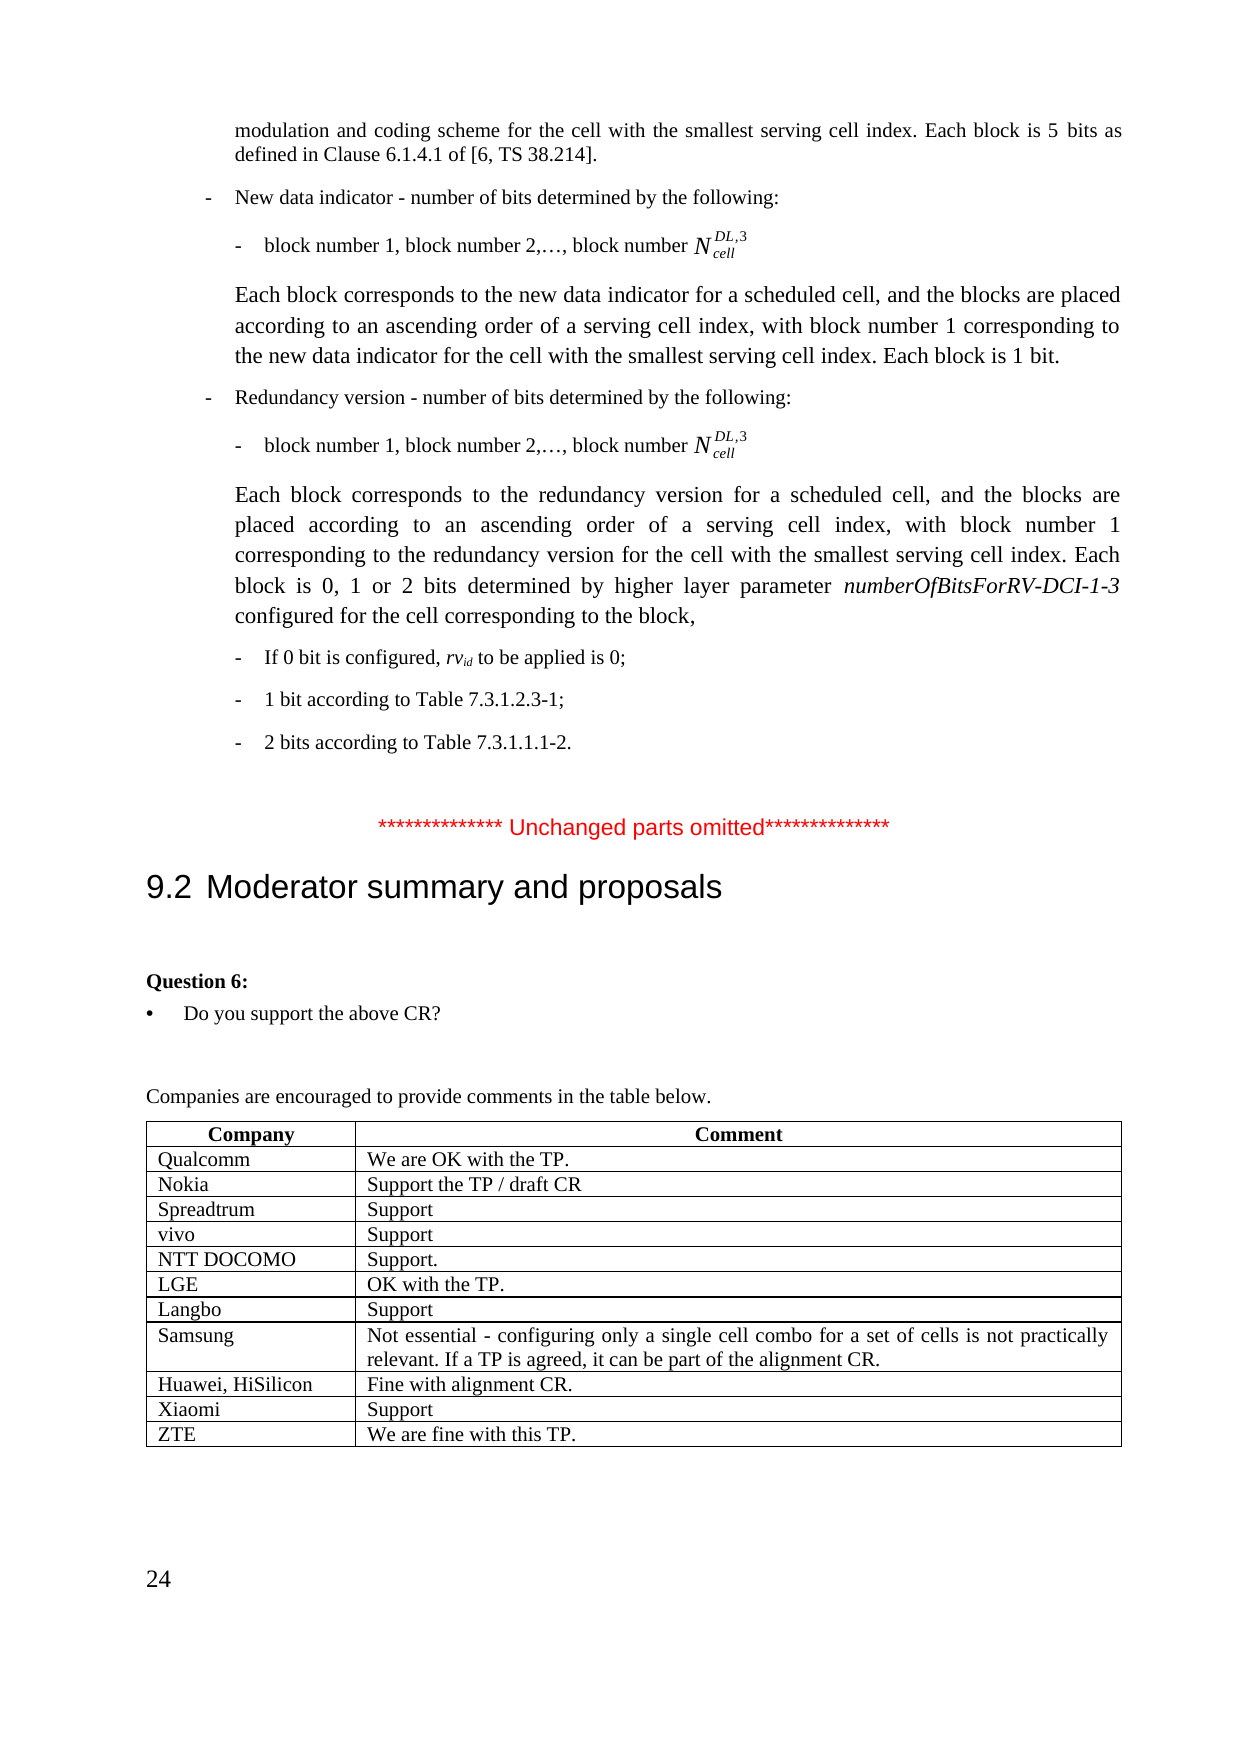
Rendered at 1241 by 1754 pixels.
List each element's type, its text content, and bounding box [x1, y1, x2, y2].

text - 2 bits according to Table 7.3.1.1.1-2. [234, 730, 1122, 754]
table_cell Support [356, 1197, 1121, 1221]
subtitle Moderator summary and proposals [146, 867, 1122, 906]
text - New data indicator - number of bits determined by the following: [205, 185, 1122, 209]
text Question 6: [146, 969, 1122, 993]
table_cell Support. [356, 1247, 1121, 1271]
table_cell Qualcomm [147, 1147, 355, 1171]
table_cell Support the TP / draft CR [356, 1172, 1121, 1196]
table_cell Samsung [147, 1323, 355, 1371]
text ************** Unchanged parts omitted************** [146, 814, 1122, 840]
table_cell ZTE [147, 1422, 355, 1446]
table_cell LGE [147, 1272, 355, 1296]
text Companies are encouraged to provide comments in the table below. [146, 1084, 1122, 1108]
table_cell Support [356, 1222, 1121, 1246]
text - 1 bit according to Table 7.3.1.2.3-1; [234, 687, 1122, 711]
table_cell Fine with alignment CR. [356, 1372, 1121, 1396]
table_cell Spreadtrum [147, 1197, 355, 1221]
text - block number 1, block number 2,…, block number [234, 228, 1122, 263]
table_cell NTT DOCOMO [147, 1247, 355, 1271]
table_header Company [147, 1122, 355, 1146]
list Do you support the above CR? [146, 1001, 1122, 1025]
table_cell Xiaomi [147, 1397, 355, 1421]
table_cell Langbo [147, 1298, 355, 1321]
text - If 0 bit is configured, rvid to be applied is 0; [234, 644, 1122, 669]
table_header Comment [356, 1122, 1121, 1146]
text Each block corresponds to the new data indicator for a scheduled cell, and the blocks are placed according to an ascending order of a serving cell index, with block number 1 corresponding to the new data indicator for the cell with the smallest serving cell index. Each block is 1 bit. [234, 281, 1122, 368]
text Each block corresponds to the redundancy version for a scheduled cell, and the blocks are placed according to an ascending order of a serving cell index, with block number 1 corresponding to the redundancy version for the cell with the smallest serving cell index. Each block is 0, 1 or 2 bits determined by higher layer parameter numberOfBitsForRV-DCI-1-3 configured for the cell corresponding to the block, [234, 481, 1122, 628]
text - Redundancy version - number of bits determined by the following: [205, 384, 1122, 409]
table_cell OK with the TP. [356, 1272, 1121, 1296]
table_cell Support [356, 1298, 1121, 1321]
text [234, 118, 1122, 166]
table_cell Nokia [147, 1172, 355, 1196]
table_cell We are fine with this TP. [356, 1422, 1121, 1446]
table_cell vivo [147, 1222, 355, 1246]
text - block number 1, block number 2,…, block number [234, 427, 1122, 462]
table_cell Not essential - configuring only a single cell combo for a set of cells is not practically relevant. If a TP is agreed, it can be part of the alignment CR. [356, 1323, 1121, 1371]
table_cell Huawei, HiSilicon [147, 1372, 355, 1396]
table_cell Support [356, 1397, 1121, 1421]
table_cell We are OK with the TP. [356, 1147, 1121, 1171]
